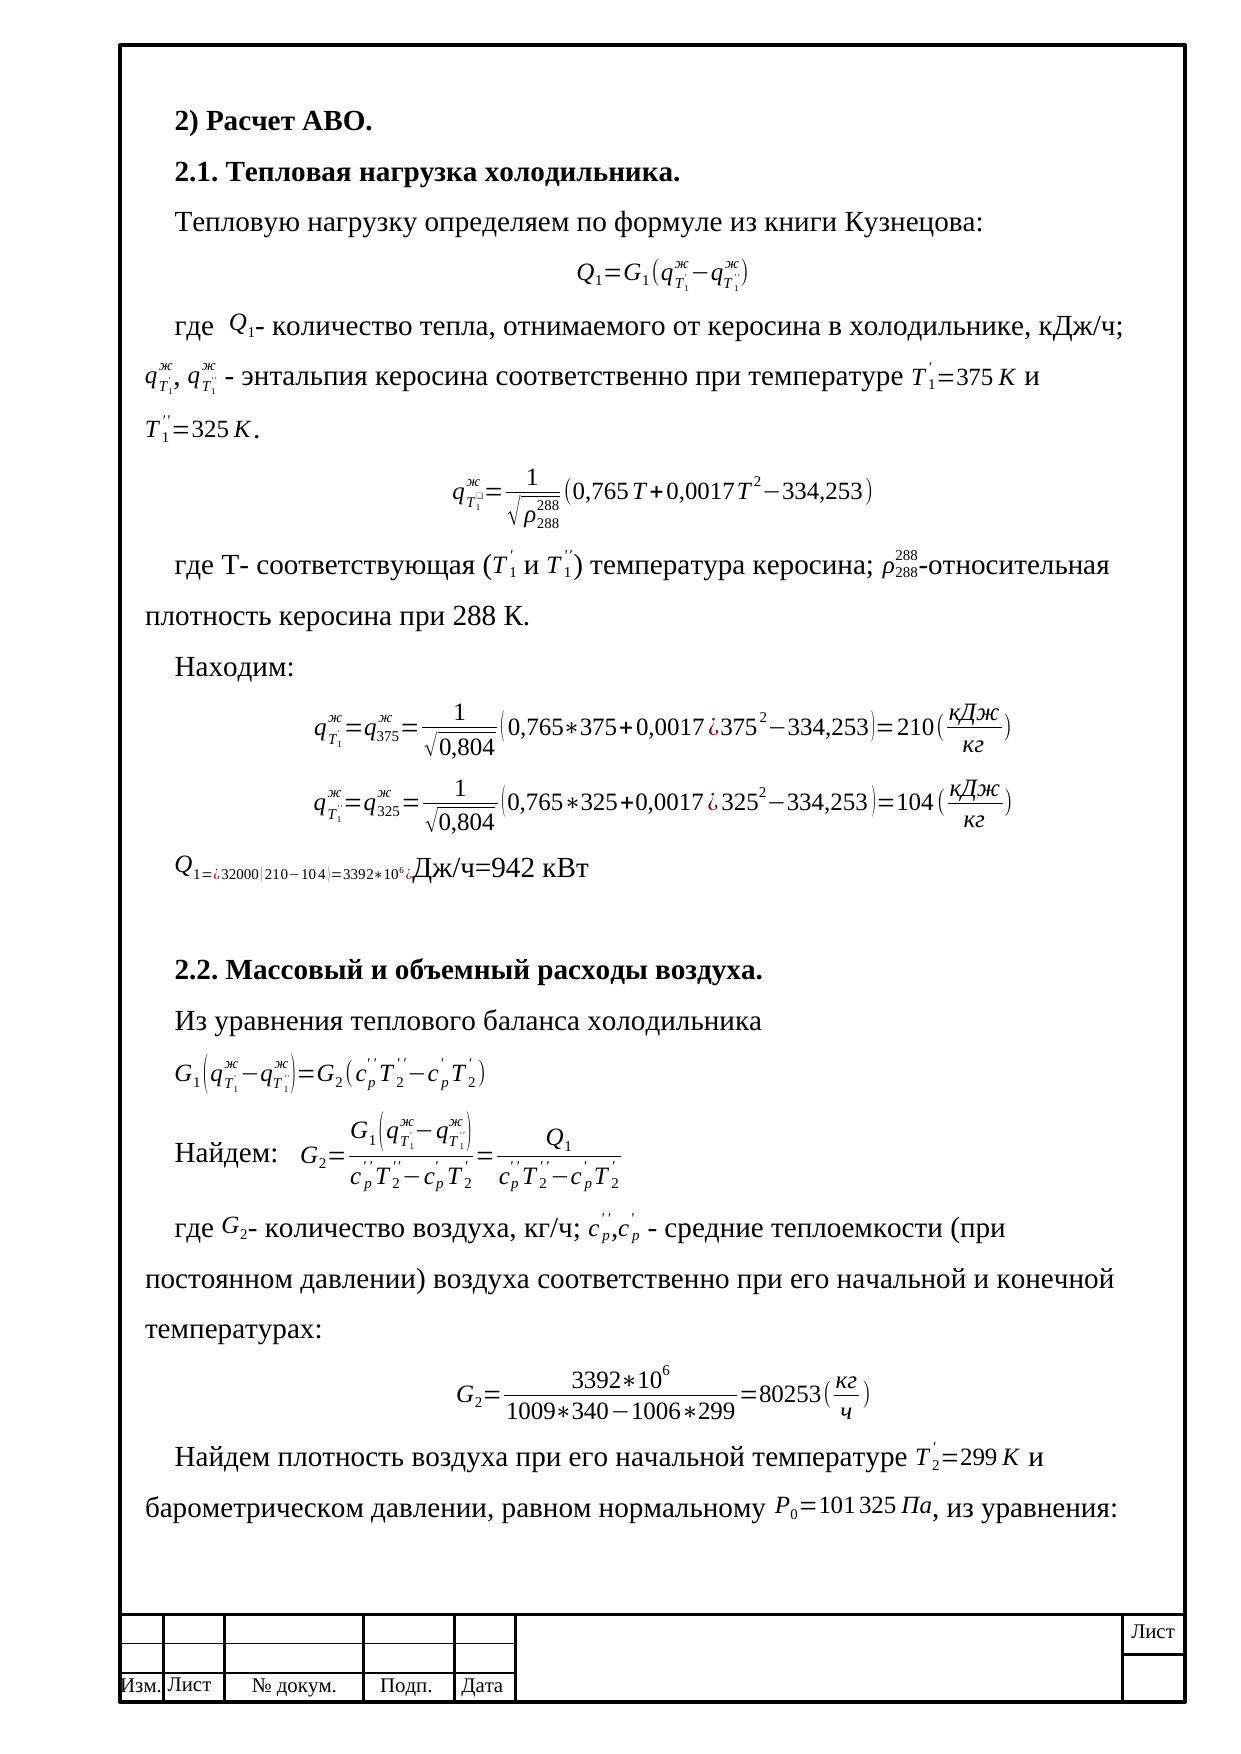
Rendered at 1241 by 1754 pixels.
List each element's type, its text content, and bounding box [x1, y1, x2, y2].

text где - количество тепла, отнимаемого от керосина в холодильнике, кДж/ч; , - энтальпия керосина соответственно при температуре и . [145, 308, 1152, 447]
text Найдем: [145, 1111, 1152, 1193]
text Дж/ч=942 кВт [145, 850, 1152, 885]
text 2.2. Массовый и объемный расходы воздуха. [145, 952, 1152, 986]
text Находим: [145, 649, 1152, 682]
text где T- соответствующая ( и ) температура керосина; -относительная плотность керосина при 288 К. [145, 547, 1152, 632]
text Найдем плотность воздуха при его начальной температуре и барометрическом давлении, равном нормальному , из уравнения: [145, 1439, 1152, 1524]
text 2) Расчет АВО. [145, 103, 1152, 137]
text 2.1. Тепловая нагрузка холодильника. [145, 154, 1152, 187]
text Тепловую нагрузку определяем по формуле из книги Кузнецова: [145, 204, 1152, 237]
text Из уравнения теплового баланса холодильника [145, 1003, 1152, 1036]
text где - количество воздуха, кг/ч; , - средние теплоемкости (при постоянном давлении) воздуха соответственно при его начальной и конечной температурах: [145, 1209, 1152, 1345]
